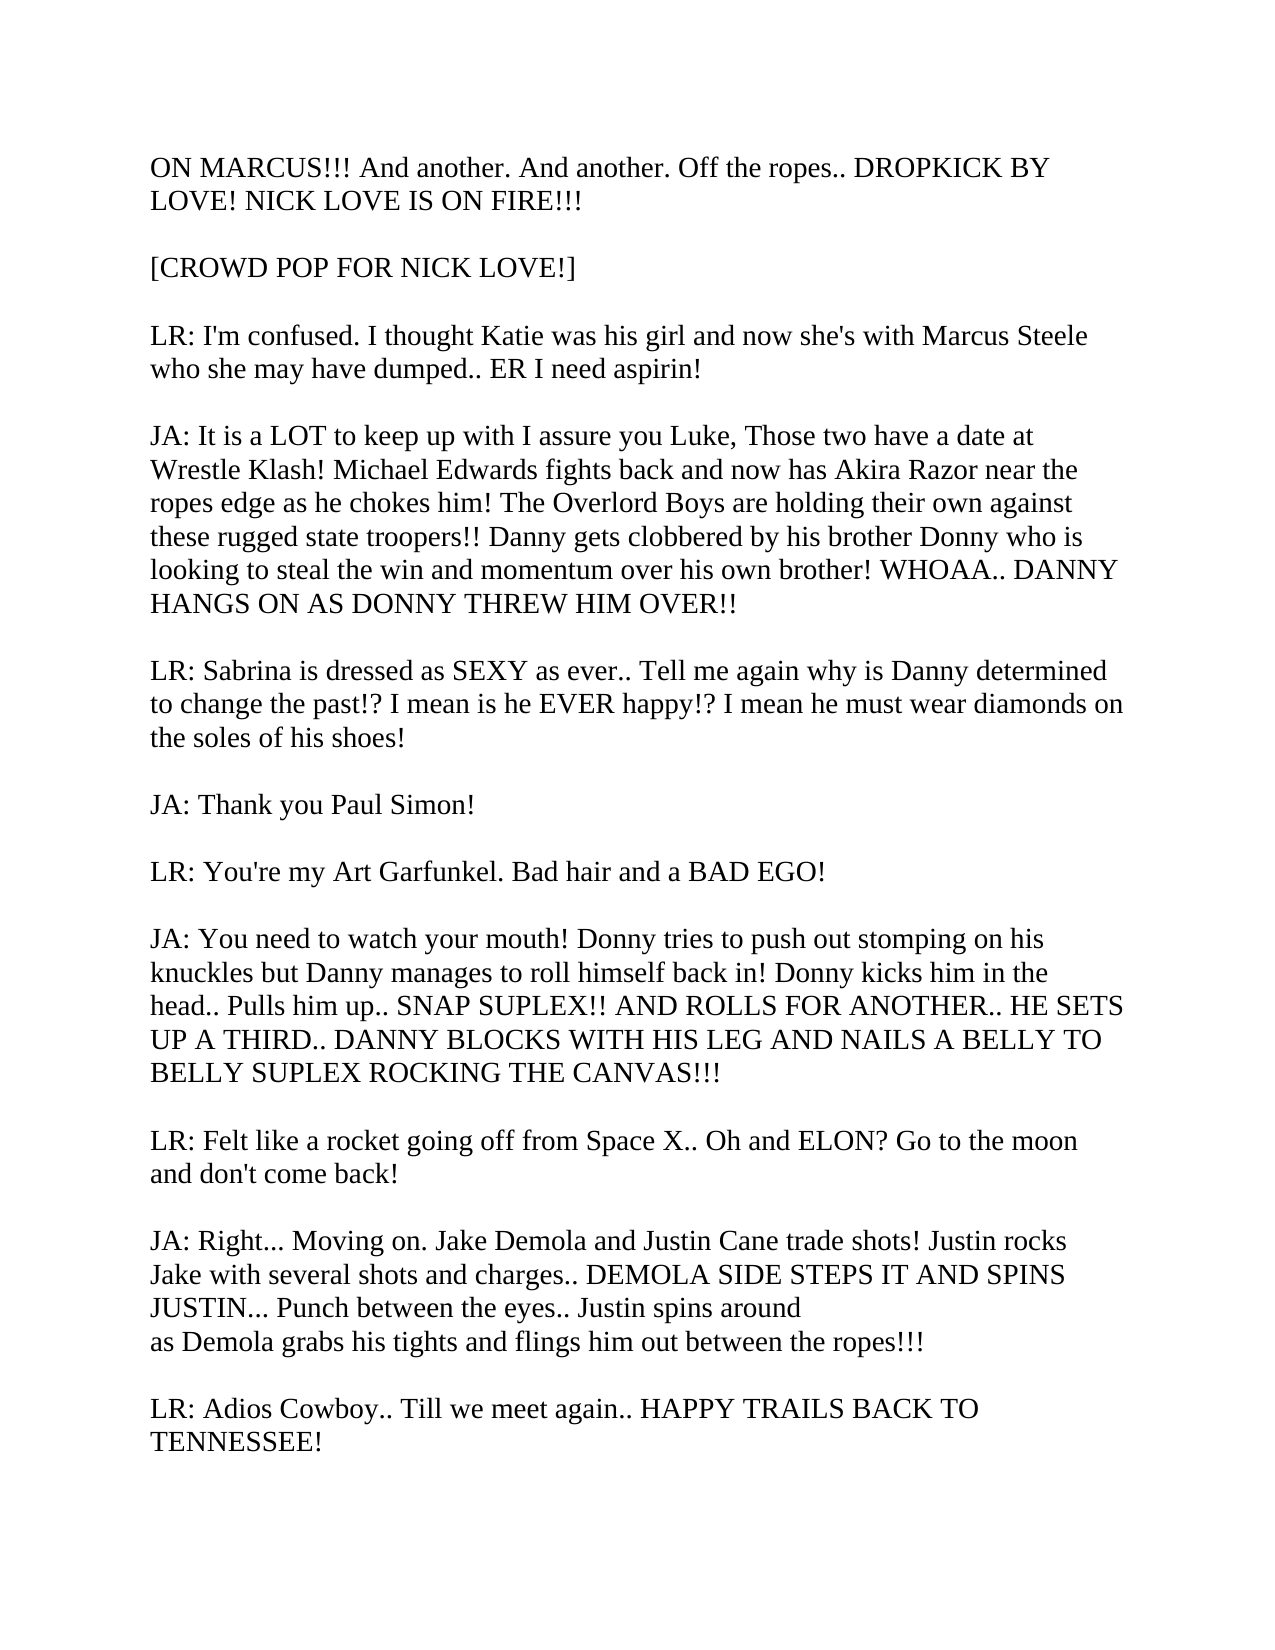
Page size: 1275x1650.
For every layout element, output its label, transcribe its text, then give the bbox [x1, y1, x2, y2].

text BELLY SUPLEX ROCKING THE CANVAS!!! [150, 1056, 1125, 1089]
text LR: You're my Art Garfunkel. Bad hair and a BAD EGO! [150, 854, 1125, 888]
text who she may have dumped.. ER I need aspirin! [150, 351, 1125, 385]
text as Demola grabs his tights and flings him out between the ropes!!! [150, 1324, 1125, 1357]
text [150, 150, 1125, 217]
text JA: It is a LOT to keep up with I assure you Luke, Those two have a date at Wrestle Klash! Michael Edwards fights back and now has Akira Razor near the ropes edge as he chokes him! The Overlord Boys are holding their own against these rugged state troopers!! Danny gets clobbered by his brother Donny who is looking to steal the win and momentum over his own brother! WHOAA.. DANNY HANGS ON AS DONNY THREW HIM OVER!! [150, 418, 1125, 619]
text LR: Adios Cowboy.. Till we meet again.. HAPPY TRAILS BACK TO TENNESSEE! [150, 1391, 1125, 1458]
text JA: Right... Moving on. Jake Demola and Justin Cane trade shots! Justin rocks Jake with several shots and charges.. DEMOLA SIDE STEPS IT AND SPINS JUSTIN... Punch between the eyes.. Justin spins around [150, 1223, 1125, 1324]
text [CROWD POP FOR NICK LOVE!] [150, 251, 1125, 284]
text LR: Felt like a rocket going off from Space X.. Oh and ELON? Go to the moon and don't come back! [150, 1123, 1125, 1190]
text LR: I'm confused. I thought Katie was his girl and now she's with Marcus Steele [150, 318, 1125, 351]
text JA: You need to watch your mouth! Donny tries to push out stomping on his knuckles but Danny manages to roll himself back in! Donny kicks him in the head.. Pulls him up.. SNAP SUPLEX!! AND ROLLS FOR ANOTHER.. HE SETS UP A THIRD.. DANNY BLOCKS WITH HIS LEG AND NAILS A BELLY TO [150, 921, 1125, 1056]
text LR: Sabrina is dressed as SEXY as ever.. Tell me again why is Danny determined to change the past!? I mean is he EVER happy!? I mean he must wear diamonds on the soles of his shoes! [150, 653, 1125, 754]
text JA: Thank you Paul Simon! [150, 787, 1125, 821]
